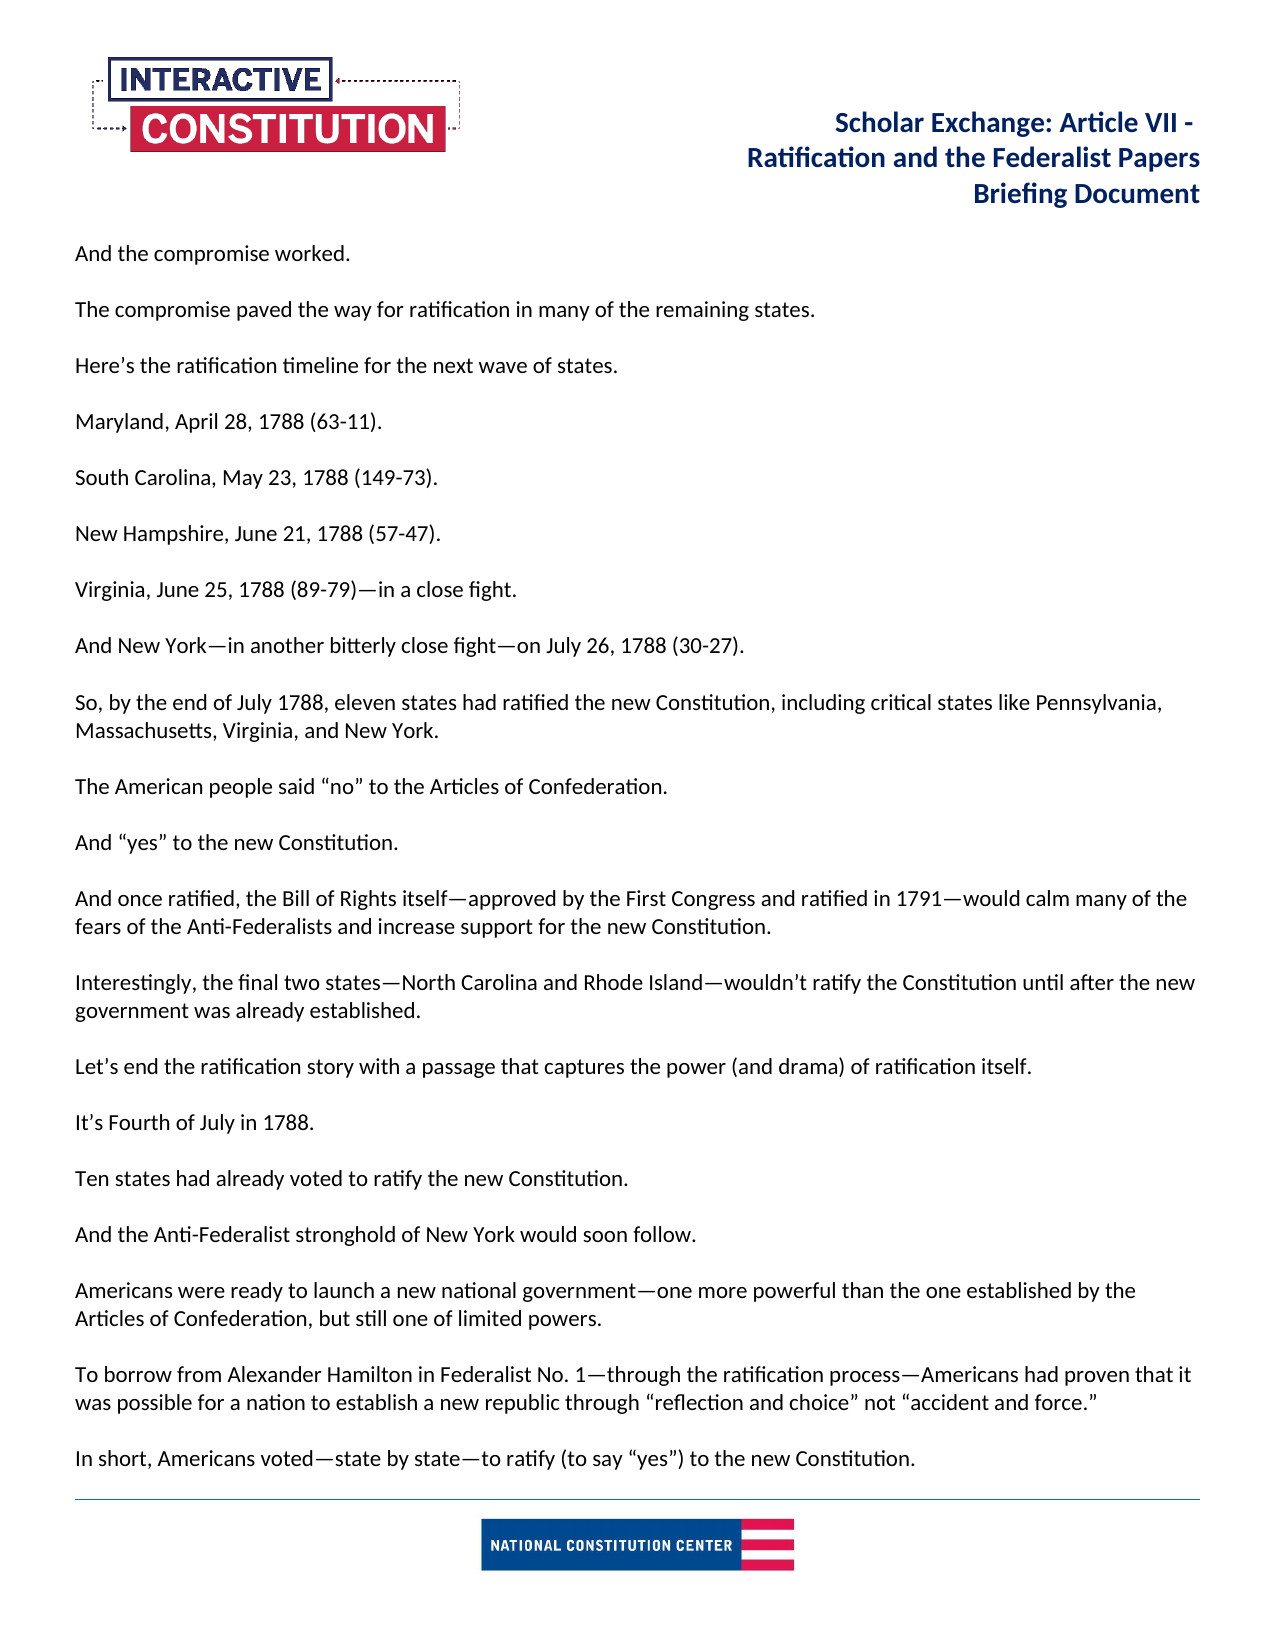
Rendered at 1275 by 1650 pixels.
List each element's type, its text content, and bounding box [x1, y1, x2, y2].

text South Carolina, May 23, 1788 (149-73). [75, 463, 1200, 492]
text Interestingly, the final two states—North Carolina and Rhode Island—wouldn’t ratify the Constitution until after the new government was already established. [75, 968, 1200, 1024]
text And the Anti-Federalist stronghold of New York would soon follow. [75, 1220, 1200, 1248]
text Virginia, June 25, 1788 (89-79)—in a close fight. [75, 576, 1200, 604]
text It’s Fourth of July in 1788. [75, 1108, 1200, 1136]
text Let’s end the ratification story with a passage that captures the power (and drama) of ratification itself. [75, 1052, 1200, 1080]
picture [92, 57, 460, 152]
text Here’s the ratification timeline for the next wave of states. [75, 351, 1200, 379]
text And New York—in another bitterly close fight—on July 26, 1788 (30-27). [75, 632, 1200, 660]
text Ten states had already voted to ratify the new Constitution. [75, 1164, 1200, 1192]
text In short, Americans voted—state by state—to ratify (to say “yes”) to the new Constitution. [75, 1444, 1200, 1472]
text And once ratified, the Bill of Rights itself—approved by the First Congress and ratified in 1791—would calm many of the fears of the Anti-Federalists and increase support for the new Constitution. [75, 884, 1200, 940]
text To borrow from Alexander Hamilton in Federalist No. 1—through the ratification process—Americans had proven that it was possible for a nation to establish a new republic through “reflection and choice” not “accident and force.” [75, 1360, 1200, 1416]
picture [476, 1514, 799, 1575]
text Americans were ready to launch a new national government—one more powerful than the one established by the Articles of Confederation, but still one of limited powers. [75, 1276, 1200, 1332]
text The American people said “no” to the Articles of Confederation. [75, 772, 1200, 800]
text Maryland, April 28, 1788 (63-11). [75, 407, 1200, 436]
text And “yes” to the new Constitution. [75, 828, 1200, 856]
text So, by the end of July 1788, eleven states had ratified the new Constitution, including critical states like Pennsylvania, Massachusetts, Virginia, and New York. [75, 688, 1200, 744]
text And the compromise worked. [75, 239, 1200, 267]
text New Hampshire, June 21, 1788 (57-47). [75, 519, 1200, 548]
text The compromise paved the way for ratification in many of the remaining states. [75, 295, 1200, 323]
